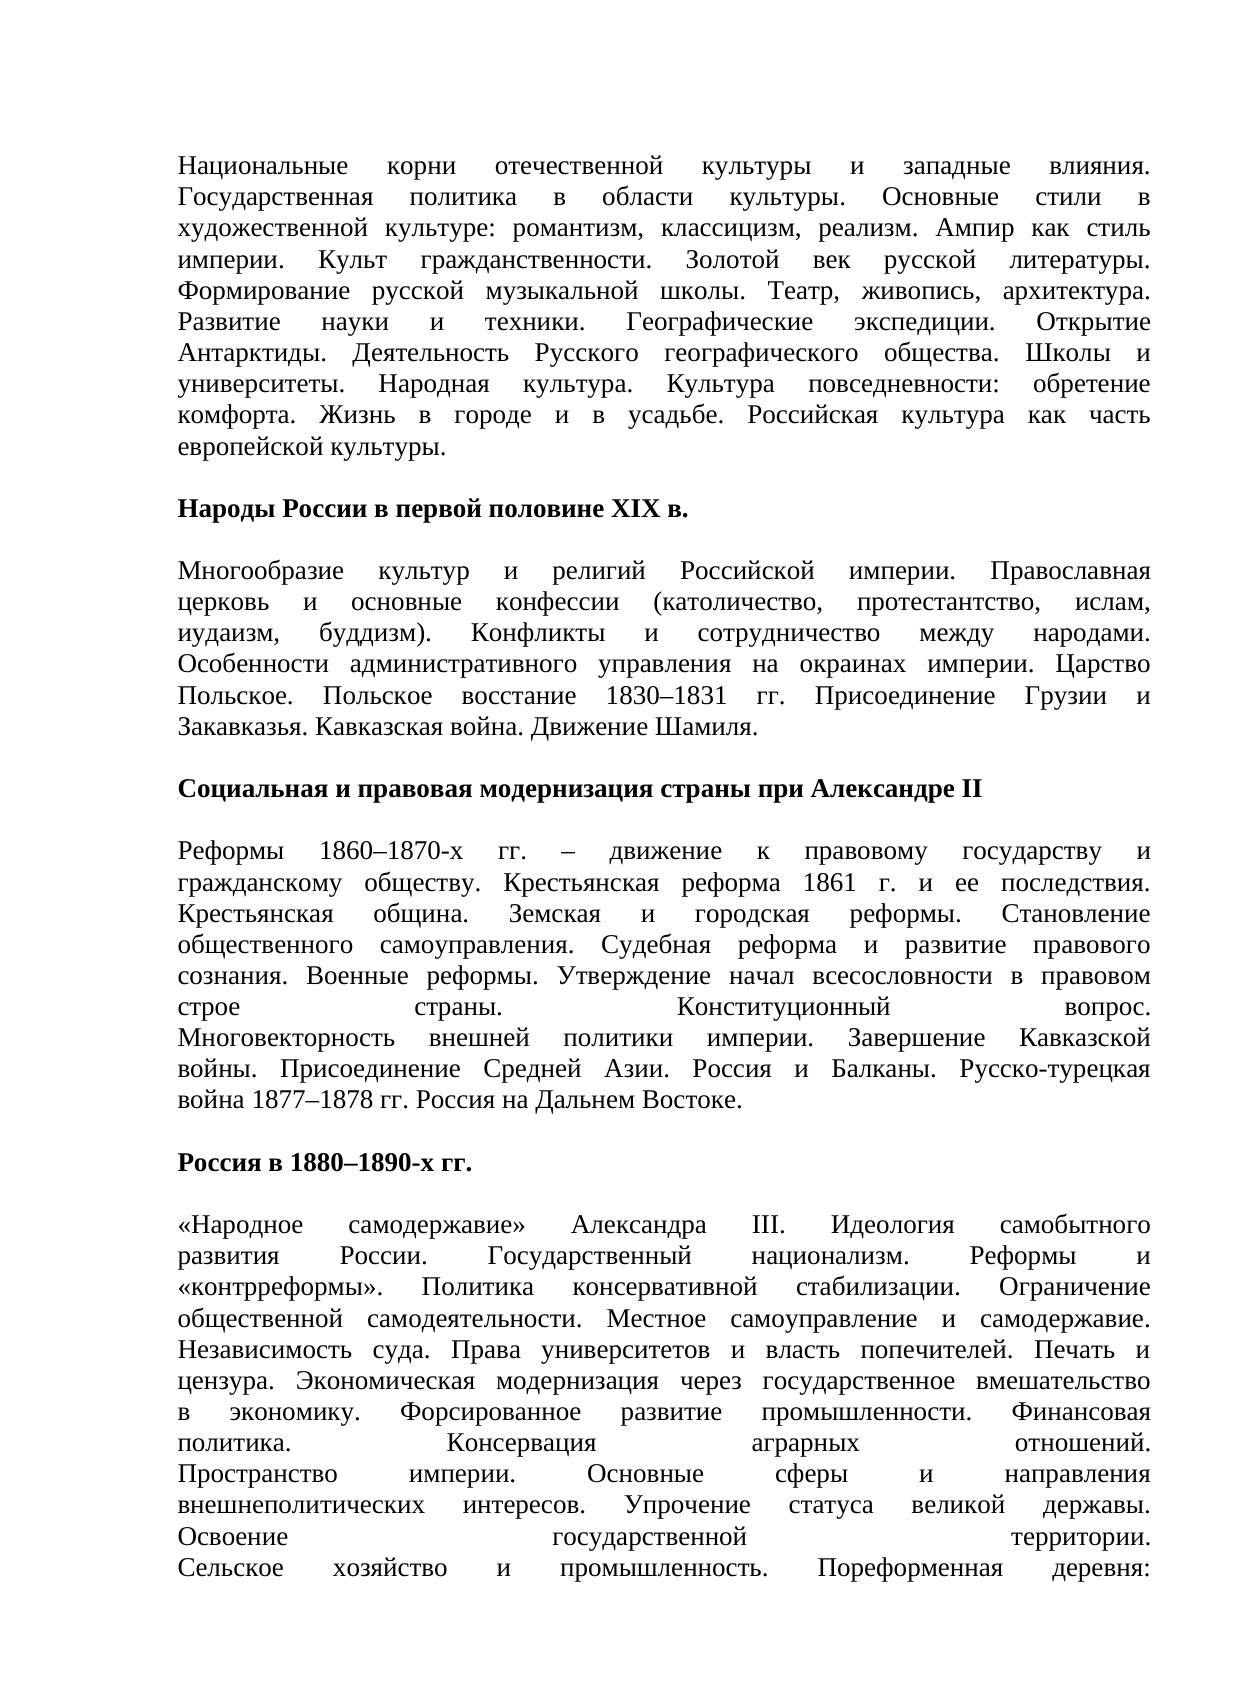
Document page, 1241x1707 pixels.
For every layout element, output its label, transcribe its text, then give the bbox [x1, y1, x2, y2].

text Россия в 1880–1890-х гг. [177, 1115, 1152, 1177]
text Многообразие культур и религий Российской империи. Православная церковь и основные конфессии (католичество, протестантство, ислам, иудаизм, буддизм). Конфликты и сотрудничество между народами. Особенности административного управления на окраинах империи. Царство Польское. Польское восстание 1830–1831 гг. Присоединение Грузии и Закавказья. Кавказская война. Движение Шамиля. [177, 523, 1152, 741]
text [177, 1177, 1152, 1582]
text Реформы 1860–1870-х гг. – движение к правовому государству и гражданскому обществу. Крестьянская реформа 1861 г. и ее последствия. Крестьянская община. Земская и городская реформы. Становление общественного самоуправления. Судебная реформа и развитие правового сознания. Военные реформы. Утверждение начал всесословности в правовом строе страны. Конституционный вопрос. Многовекторность внешней политики империи. Завершение Кавказской войны. Присоединение Средней Азии. Россия и Балканы. Русско-турецкая война 1877–1878 гг. Россия на Дальнем Востоке. [177, 803, 1152, 1115]
text Национальные корни отечественной культуры и западные влияния. Государственная политика в области культуры. Основные стили в художественной культуре: романтизм, классицизм, реализм. Ампир как стиль империи. Культ гражданственности. Золотой век русской литературы. Формирование русской музыкальной школы. Театр, живопись, архитектура. Развитие науки и техники. Географические экспедиции. Открытие Антарктиды. Деятельность Русского географического общества. Школы и университеты. Народная культура. Культура повседневности: обретение комфорта. Жизнь в городе и в усадьбе. Российская культура как часть европейской культуры. [177, 118, 1152, 461]
text Народы России в первой половине XIX в. [177, 461, 1152, 523]
text Социальная и правовая модернизация страны при Александре II [177, 741, 1152, 803]
